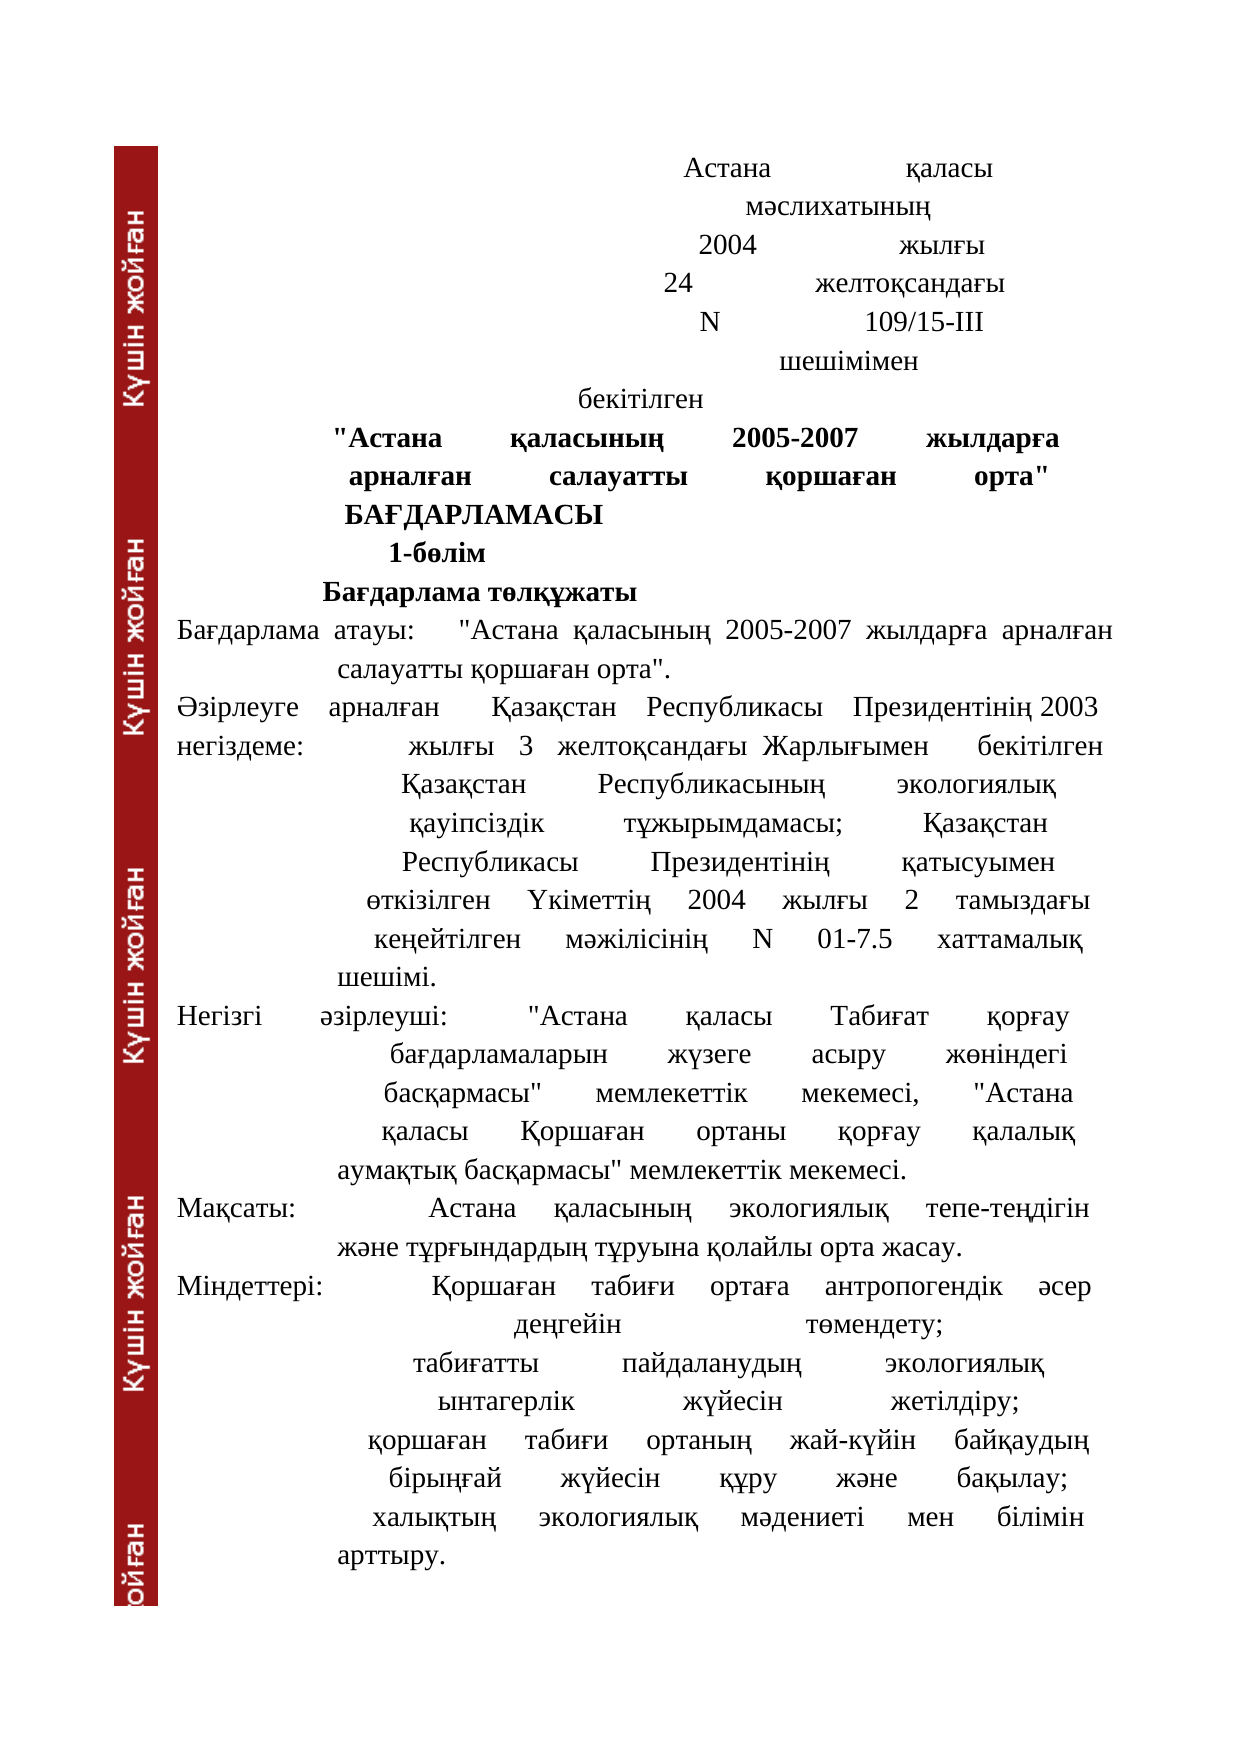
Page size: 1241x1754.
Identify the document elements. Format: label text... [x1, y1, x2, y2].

picture [114, 530, 158, 535]
text Негізгі әзірлеуші: "Астана қаласы Табиғат қорғау бағдарламаларын жүзеге асыру жөніндегі басқармасы" мемлекеттік мекемесі, "Астана қаласы Қоршаған ортаны қорғау қалалық аумақтық басқармасы" мемлекеттік мекемесі. [112, 998, 1128, 1186]
text Әзірлеуге арналған Қазақстан Республикасы Президентінің 2003 негіздеме: жылғы 3 желтоқсандағы Жарлығымен бекітілген Қазақстан Республикасының экологиялық қауіпсіздік тұжырымдамасы; Қазақстан Республикасы Президентінің қатысуымен өткізілген Үкіметтің 2004 жылғы 2 тамыздағы кеңейтілген мәжілісінің N 01-7.5 хаттамалық шешімі. [112, 689, 1128, 993]
picture [114, 569, 158, 574]
picture [114, 146, 158, 150]
text Міндеттері: Қоршаған табиғи ортаға антропогендік әсер деңгейін төмендету; табиғатты пайдаланудың экологиялық ынтагерлік жүйесін жетілдіру; қоршаған табиғи ортаның жай-күйін байқаудың бірыңғай жүйесін құру және бақылау; халықтың экологиялық мәдениеті мен білімін арттыру. [112, 1268, 1128, 1571]
text "Астана қаласының 2005-2007 жылдарға арналған салауатты қоршаған орта" БАҒДАРЛАМАСЫ [112, 420, 1128, 530]
text Бағдарлама төлқұжаты [112, 574, 1128, 607]
text Бағдарлама атауы: "Астана қаласының 2005-2007 жылдарға арналған салауатты қоршаған орта". [112, 612, 1128, 684]
text Астана қаласы мәслихатының 2004 жылғы 24 желтоқсандағы N 109/15-ІІІ шешімімен бекітілген [112, 150, 1128, 415]
text 1-бөлім [112, 535, 1128, 569]
picture [114, 415, 158, 420]
picture [114, 607, 158, 612]
picture [114, 1263, 158, 1268]
text Мақсаты: Астана қаласының экологиялық тепе-теңдігін және тұрғындардың тұруына қолайлы орта жасау. [112, 1191, 1128, 1263]
picture [114, 1571, 158, 1606]
picture [114, 684, 158, 689]
picture [114, 993, 158, 998]
picture [114, 1186, 158, 1191]
